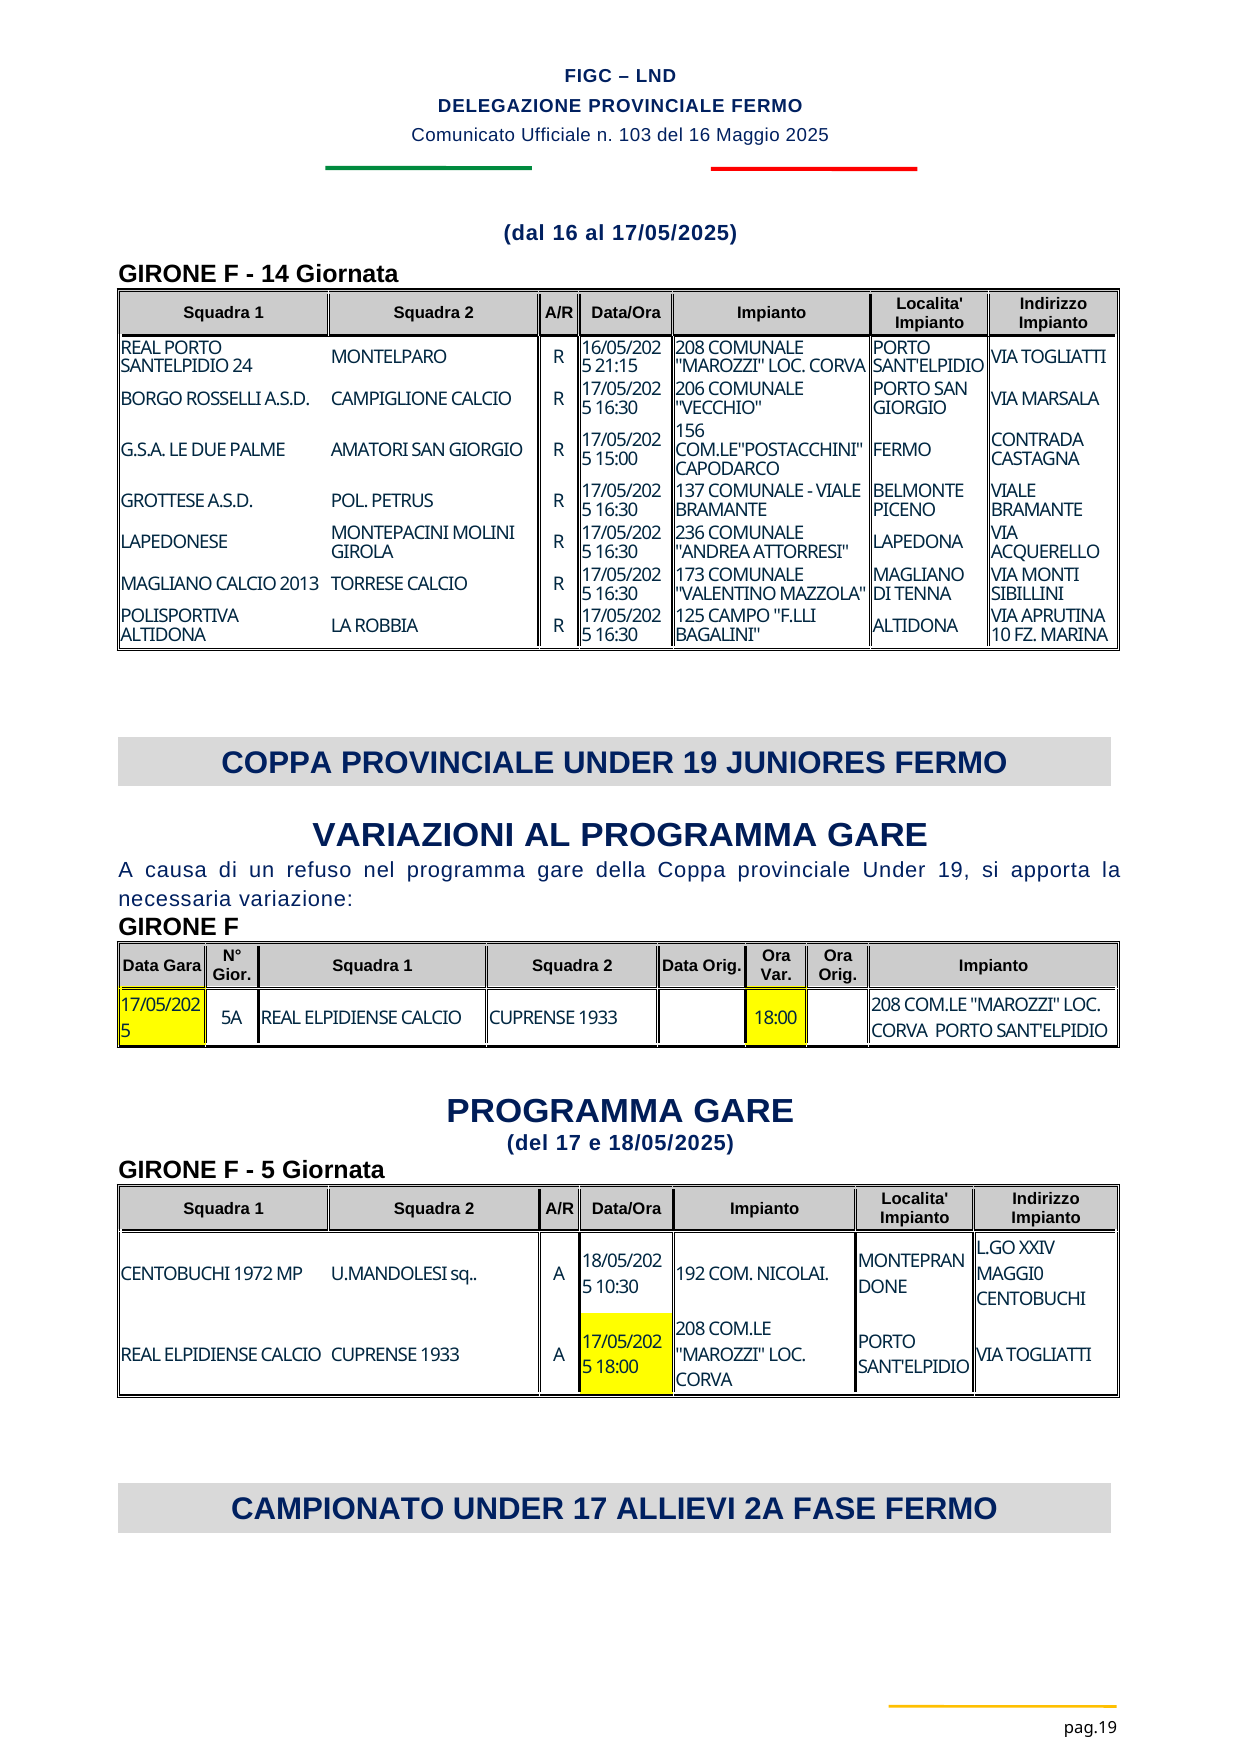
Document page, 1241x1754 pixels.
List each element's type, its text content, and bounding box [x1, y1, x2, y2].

table_header Squadra 2 [329, 1187, 539, 1229]
table_cell REAL PORTO SANTELPIDIO 24 [120, 334, 328, 379]
table_cell 17/05/2025 16:30 [581, 481, 671, 522]
table_header N° Gior. [206, 944, 258, 986]
table_cell VIA MONTI SIBILLINI [990, 564, 1117, 606]
table_cell FERMO [872, 420, 987, 481]
table_cell MONTEPACINI MOLINI GIROLA [329, 523, 537, 564]
text GIRONE F [118, 912, 1122, 941]
table_header Ora Orig. [807, 944, 869, 986]
table_cell 5A [206, 990, 258, 1045]
table_header Indirizzo Impianto [989, 292, 1117, 334]
table_header Impianto [869, 944, 1117, 986]
table_cell 17/05/2025 16:30 [581, 523, 671, 564]
table_cell 173 COMUNALE "VALENTINO MAZZOLA" [675, 564, 869, 606]
table_cell REAL ELPIDIENSE CALCIO [258, 990, 486, 1045]
table_cell 156 COM.LE"POSTACCHINI"CAPODARCO [675, 420, 869, 481]
table_cell BELMONTE PICENO [872, 481, 987, 522]
table_cell G.S.A. LE DUE PALME [120, 420, 328, 481]
table_cell MAGLIANO CALCIO 2013 [120, 564, 328, 606]
text (dal 16 al 17/05/2025) [118, 220, 1122, 245]
table_cell BORGO ROSSELLI A.S.D. [120, 379, 328, 420]
table_header Impianto [673, 1187, 856, 1229]
text GIRONE F - 5 Giornata [118, 1155, 1122, 1184]
table_cell 125 CAMPO "F.LLI BAGALINI" [673, 606, 870, 647]
table_cell [658, 990, 745, 1045]
table_cell AMATORI SAN GIORGIO [329, 420, 537, 481]
table_header Squadra 1 [120, 292, 328, 334]
table_cell VIALE BRAMANTE [990, 481, 1117, 522]
table_cell REAL ELPIDIENSE CALCIO [120, 1313, 328, 1394]
table_cell PORTO SANT'ELPIDIO [856, 1313, 974, 1394]
table_cell GROTTESE A.S.D. [120, 481, 328, 522]
table_header Data Gara [120, 944, 206, 986]
table_cell VIA TOGLIATTI [990, 334, 1117, 379]
table_cell 17/05/2025 15:00 [581, 420, 671, 481]
table_header Indirizzo Impianto [974, 1187, 1117, 1229]
table_header Impianto [673, 292, 870, 334]
table_cell MONTEPRANDONE [857, 1233, 972, 1313]
table_cell 137 COMUNALE - VIALE BRAMANTE [675, 481, 869, 522]
table_header A/R [539, 1187, 579, 1229]
table_cell CUPRENSE 1933 [486, 986, 658, 1045]
table_header Squadra 2 [329, 290, 539, 334]
table_cell POL. PETRUS [329, 481, 537, 522]
table_cell 16/05/2025 21:15 [581, 337, 671, 379]
table_header Data/Ora [579, 292, 673, 334]
table_cell R [541, 337, 577, 379]
table_header Squadra 1 [120, 1187, 328, 1229]
table_cell 17/05/2025 16:30 [581, 564, 671, 606]
table_cell U.MANDOLESI sq.. [329, 1233, 538, 1313]
table_cell 18:00 [745, 990, 807, 1045]
table_cell VIA TOGLIATTI [974, 1313, 1117, 1394]
table_cell PORTO SAN GIORGIO [872, 379, 987, 420]
table_cell MAGLIANO DI TENNA [872, 564, 987, 606]
table_cell A [541, 1233, 578, 1313]
table_cell LA ROBBIA [329, 606, 539, 647]
table_cell R [541, 564, 577, 606]
text GIRONE F - 14 Giornata [118, 259, 1122, 288]
table_cell [807, 990, 869, 1045]
table_cell ALTIDONA [870, 606, 988, 647]
table_header Squadra 2 [486, 942, 658, 986]
text COPPA PROVINCIALE UNDER 19 JUNIORES FERMO [118, 742, 1111, 782]
table_cell VIA APRUTINA 10 FZ. MARINA [989, 606, 1117, 647]
table_cell 208 COMUNALE "MAROZZI" LOC. CORVA [675, 337, 869, 379]
text VARIAZIONI AL PROGRAMMA GARE [118, 815, 1122, 854]
table_cell R [541, 379, 577, 420]
table_cell 236 COMUNALE "ANDREA ATTORRESI" [675, 523, 869, 564]
table_cell A [539, 1313, 579, 1394]
table_cell R [541, 420, 577, 481]
table_cell 17/05/2025 18:00 [580, 1313, 673, 1394]
table_cell 206 COMUNALE "VECCHIO" [675, 379, 869, 420]
table_cell 208 COM.LE "MAROZZI" LOC. CORVA PORTO SANT'ELPIDIO [869, 986, 1117, 1045]
table_header Ora Var. [745, 944, 807, 986]
table_cell LAPEDONESE [120, 523, 328, 564]
table_header Data Orig. [658, 944, 745, 986]
table_cell CONTRADA CASTAGNA [990, 420, 1117, 481]
table_header Localita' Impianto [870, 292, 988, 334]
table_cell PORTO SANT'ELPIDIO [872, 337, 987, 379]
table_cell LAPEDONA [872, 523, 987, 564]
table_cell VIA MARSALA [990, 379, 1117, 420]
table_cell 17/05/2025 [120, 986, 206, 1045]
table_cell L.GO XXIV MAGGI0 CENTOBUCHI [976, 1229, 1117, 1313]
table_cell TORRESE CALCIO [329, 564, 537, 606]
table_header Data/Ora [580, 1185, 673, 1229]
table_header A/R [539, 290, 579, 334]
text CAMPIONATO UNDER 17 ALLIEVI 2A FASE FERMO [118, 1488, 1111, 1528]
table_cell R [539, 606, 579, 647]
table_cell POLISPORTIVA ALTIDONA [120, 606, 328, 647]
table_cell CENTOBUCHI 1972 MP [120, 1229, 328, 1313]
text A causa di un refuso nel programma gare della Coppa provinciale Under 19, si apporta la necessaria variazione: [118, 854, 1122, 912]
table_cell VIA ACQUERELLO [990, 523, 1117, 564]
table_cell 192 COM. NICOLAI. [675, 1233, 854, 1313]
table_cell MONTELPARO [329, 337, 537, 379]
table_cell CAMPIGLIONE CALCIO [329, 379, 537, 420]
table_cell R [541, 481, 577, 522]
table_header Localita' Impianto [856, 1187, 974, 1229]
text (del 17 e 18/05/2025) [118, 1130, 1122, 1155]
table_header Squadra 1 [258, 944, 486, 986]
table_cell 17/05/2025 16:30 [581, 379, 671, 420]
table_cell R [541, 523, 577, 564]
table_cell 18/05/2025 10:30 [581, 1233, 672, 1313]
table_cell 208 COM.LE "MAROZZI" LOC. CORVA [673, 1313, 856, 1394]
table_cell CUPRENSE 1933 [329, 1313, 539, 1394]
text PROGRAMMA GARE [118, 1091, 1122, 1130]
table_cell 17/05/2025 16:30 [579, 606, 673, 647]
